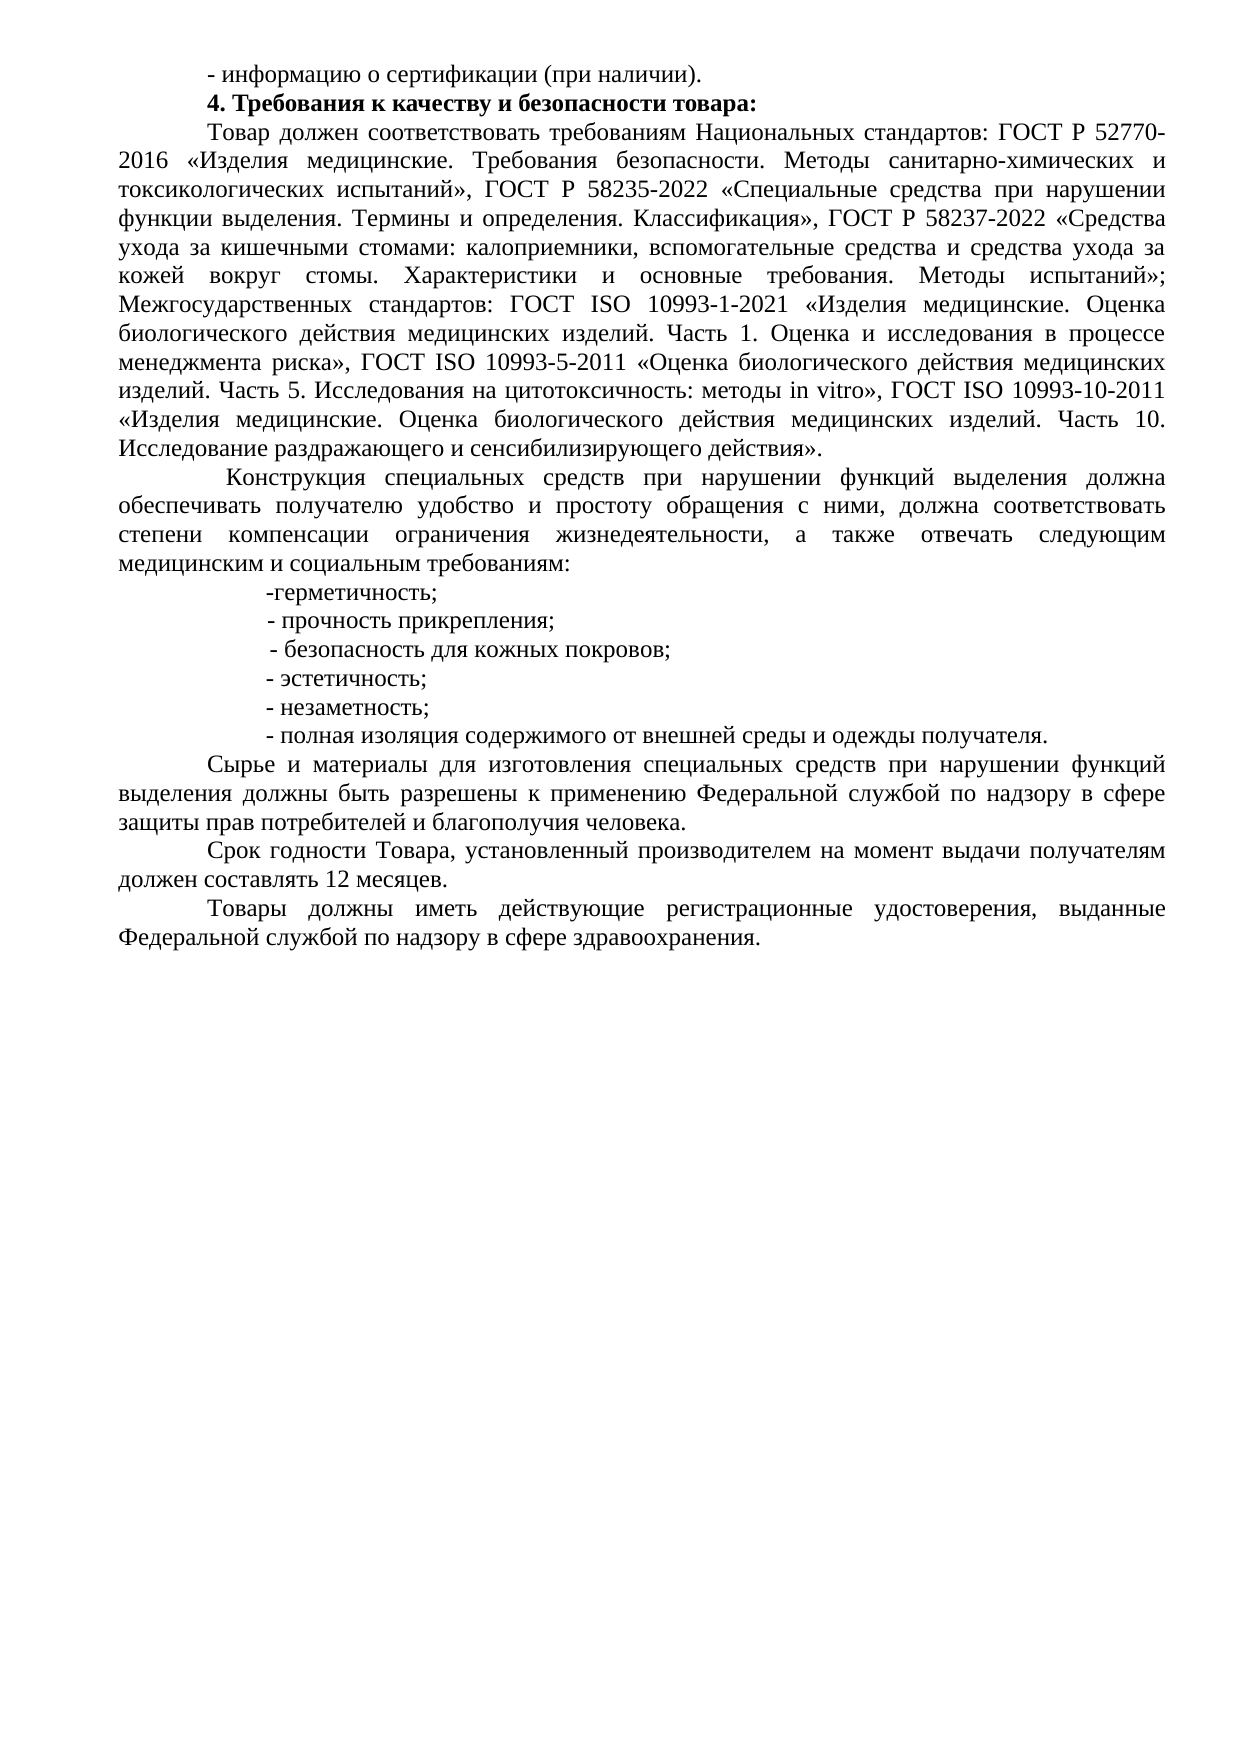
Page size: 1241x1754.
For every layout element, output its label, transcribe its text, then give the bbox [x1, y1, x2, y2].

text Конструкция специальных средств при нарушении функций выделения должна обеспечивать получателю удобство и простоту обращения с ними, должна соответствовать степени компенсации ограничения жизнедеятельности, а также отвечать следующим медицинским и социальным требованиям: [118, 462, 1167, 577]
text - информацию о сертификации (при наличии). [118, 59, 1167, 88]
text Сырье и материалы для изготовления специальных средств при нарушении функций выделения должны быть разрешены к применению Федеральной службой по надзору в сфере защиты прав потребителей и благополучия человека. [118, 749, 1167, 835]
text - безопасность для кожных покровов; [118, 634, 1167, 663]
text - эстетичность; [118, 663, 1167, 692]
text Срок годности Товара, установленный производителем на момент выдачи получателям должен составлять 12 месяцев. [118, 835, 1167, 893]
text -герметичность; - прочность прикрепления; [118, 577, 1167, 634]
text - незаметность; [118, 692, 1167, 720]
text - полная изоляция содержимого от внешней среды и одежды получателя. [118, 720, 1167, 749]
text Товар должен соответствовать требованиям Национальных стандартов: ГОСТ Р 52770-2016 «Изделия медицинские. Требования безопасности. Методы санитарно-химических и токсикологических испытаний», ГОСТ Р 58235-2022 «Специальные средства при нарушении функции выделения. Термины и определения. Классификация», ГОСТ Р 58237-2022 «Средства ухода за кишечными стомами: калоприемники, вспомогательные средства и средства ухода за кожей вокруг стомы. Характеристики и основные требования. Методы испытаний»; Межгосударственных стандартов: ГОСТ ISO 10993-1-2021 «Изделия медицинские. Оценка биологического действия медицинских изделий. Часть 1. Оценка и исследования в процессе менеджмента риска», ГОСТ ISO 10993-5-2011 «Оценка биологического действия медицинских изделий. Часть 5. Исследования на цитотоксичность: методы in vitro», ГОСТ ISO 10993-10-2011 «Изделия медицинские. Оценка биологического действия медицинских изделий. Часть 10. Исследование раздражающего и сенсибилизирующего действия». [118, 117, 1167, 462]
text Товары должны иметь действующие регистрационные удостоверения, выданные Федеральной службой по надзору в сфере здравоохранения. [118, 893, 1167, 950]
text 4. Требования к качеству и безопасности товара: [118, 88, 1167, 117]
